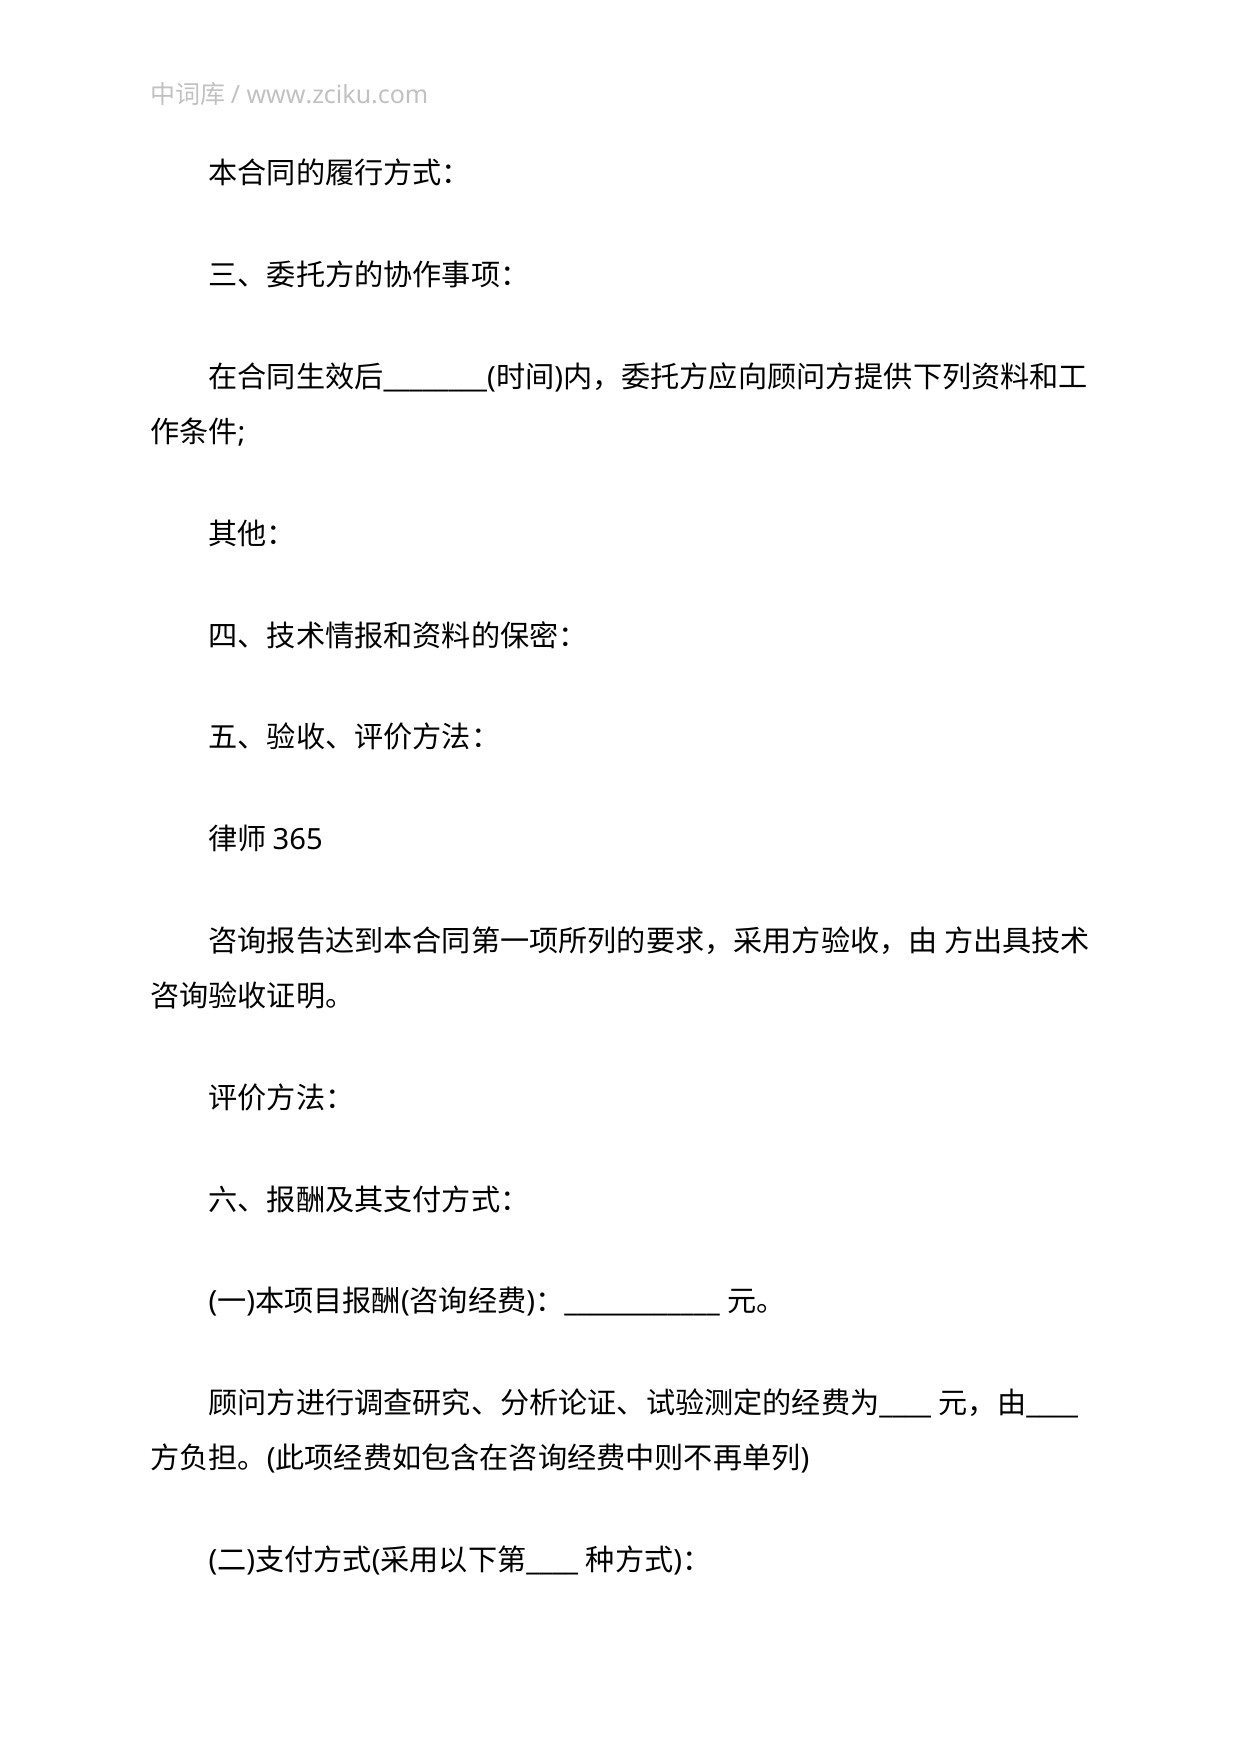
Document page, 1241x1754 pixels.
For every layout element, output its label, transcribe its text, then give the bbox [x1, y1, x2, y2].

text 其他： [150, 511, 1090, 553]
text 顾问方进行调查研究、分析论证、试验测定的经费为____ 元，由____方负担。(此项经费如包含在咨询经费中则不再单列) [150, 1380, 1090, 1477]
text 三、委托方的协作事项： [150, 252, 1090, 294]
text 咨询报告达到本合同第一项所列的要求，采用方验收，由 方出具技术咨询验收证明。 [150, 918, 1090, 1015]
text 评价方法： [150, 1074, 1090, 1117]
text 在合同生效后________(时间)内，委托方应向顾问方提供下列资料和工作条件; [150, 353, 1090, 451]
text 四、技术情报和资料的保密： [150, 612, 1090, 654]
text 五、验收、评价方法： [150, 714, 1090, 756]
text (二)支付方式(采用以下第____ 种方式)： [150, 1537, 1090, 1579]
text 本合同的履行方式： [150, 150, 1090, 192]
text 律师365 [150, 816, 1090, 858]
text 六、报酬及其支付方式： [150, 1176, 1090, 1218]
text (一)本项目报酬(咨询经费)：____________ 元。 [150, 1278, 1090, 1320]
